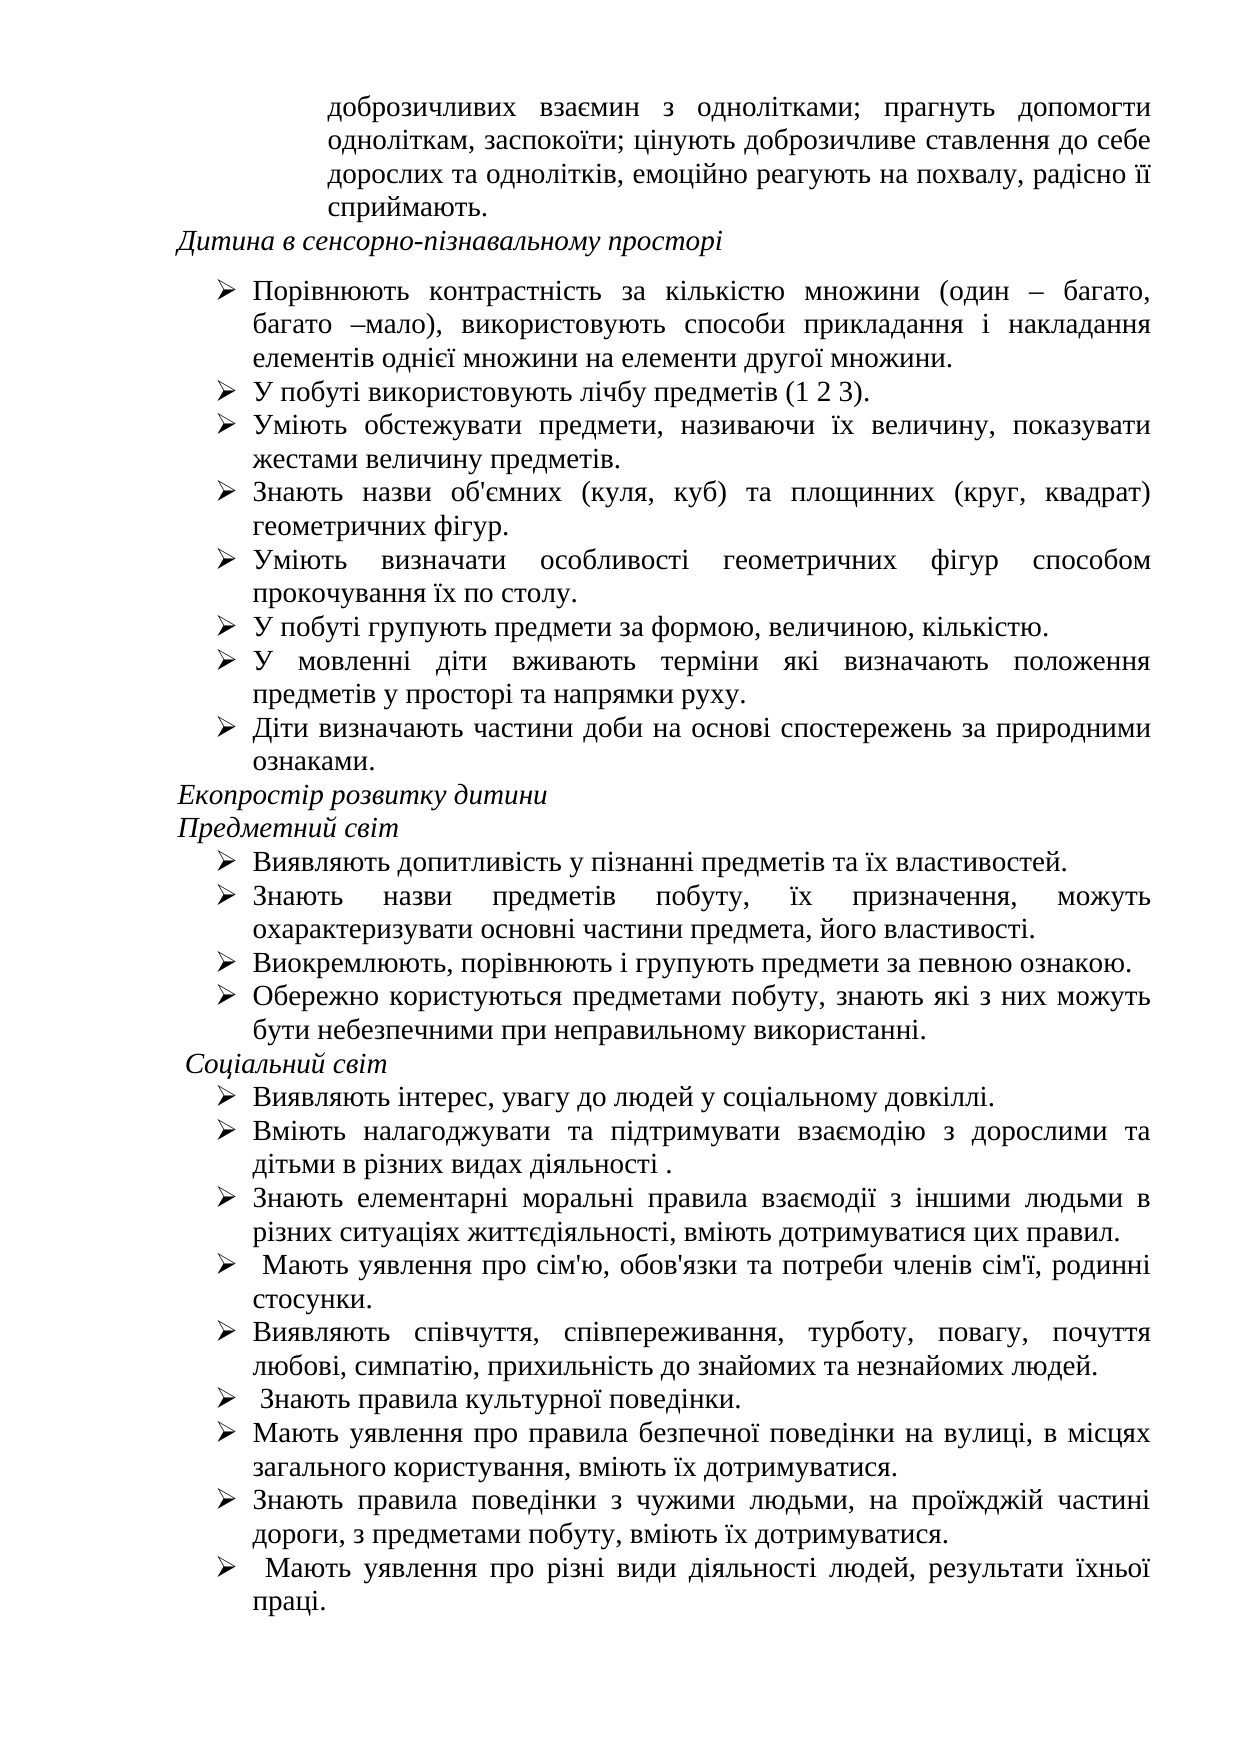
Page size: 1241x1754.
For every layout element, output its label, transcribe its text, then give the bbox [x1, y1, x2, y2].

text Екопростір розвитку дитини [177, 777, 1152, 811]
list Вміють налагоджувати та підтримувати взаємодію з дорослими та дітьми в різних видах діяльності . [215, 1113, 1152, 1180]
list Діти визначають частини доби на основі спостережень за природними ознаками. [215, 710, 1152, 777]
text Предметний світ [177, 811, 1152, 844]
list Мають уявлення про сім'ю, обов'язки та потреби членів сім'ї, родинні стосунки. [215, 1247, 1152, 1314]
list Виявляють інтерес, увагу до людей у соціальному довкіллі. [215, 1079, 1152, 1113]
text Дитина в сенсорно-пізнавальному просторі [177, 223, 1152, 256]
list Мають уявлення про правила безпечної поведінки на вулиці, в місцях загального користування, вміють їх дотримуватися. [215, 1415, 1152, 1482]
list Виявляють допитливість у пізнанні предметів та їх властивостей. [215, 844, 1152, 878]
list Порівнюють контрастність за кількістю множини (один – багато, багато –мало), використовують способи прикладання і накладання елементів однієї множини на елементи другої множини. [215, 273, 1152, 374]
list Обережно користуються предметами побуту, знають які з них можуть бути небезпечними при неправильному використанні. [215, 978, 1152, 1046]
list Знають елементарні моральні правила взаємодії з іншими людьми в різних ситуаціях життєдіяльності, вміють дотримуватися цих правил. [215, 1180, 1152, 1247]
list Уміють визначати особливості геометричних фігур способом прокочування їх по столу. [215, 542, 1152, 609]
list Знають правила поведінки з чужими людьми, на проїжджій частині дороги, з предметами побуту, вміють їх дотримуватися. [215, 1482, 1152, 1550]
list Уміють обстежувати предмети, називаючи їх величину, показувати жестами величину предметів. [215, 407, 1152, 474]
list Мають уявлення про різні види діяльності людей, результати їхньої праці. [215, 1550, 1152, 1617]
text Соціальний світ [177, 1046, 1152, 1079]
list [290, 89, 1152, 223]
list Виокремлюють, порівнюють і групують предмети за певною ознакою. [215, 945, 1152, 978]
list Виявляють співчуття, співпереживання, турботу, повагу, почуття любові, симпатію, прихильність до знайомих та незнайомих людей. [215, 1314, 1152, 1382]
list Знають правила культурної поведінки. [215, 1382, 1152, 1415]
list У мовленні діти вживають терміни які визначають положення предметів у просторі та напрямки руху. [215, 643, 1152, 710]
list Знають назви об'ємних (куля, куб) та площинних (круг, квадрат) геометричних фігур. [215, 474, 1152, 542]
list У побуті використовують лічбу предметів (1 2 3). [215, 374, 1152, 407]
list У побуті групують предмети за формою, величиною, кількістю. [215, 609, 1152, 643]
list Знають назви предметів побуту, їх призначення, можуть охарактеризувати основні частини предмета, його властивості. [215, 878, 1152, 945]
